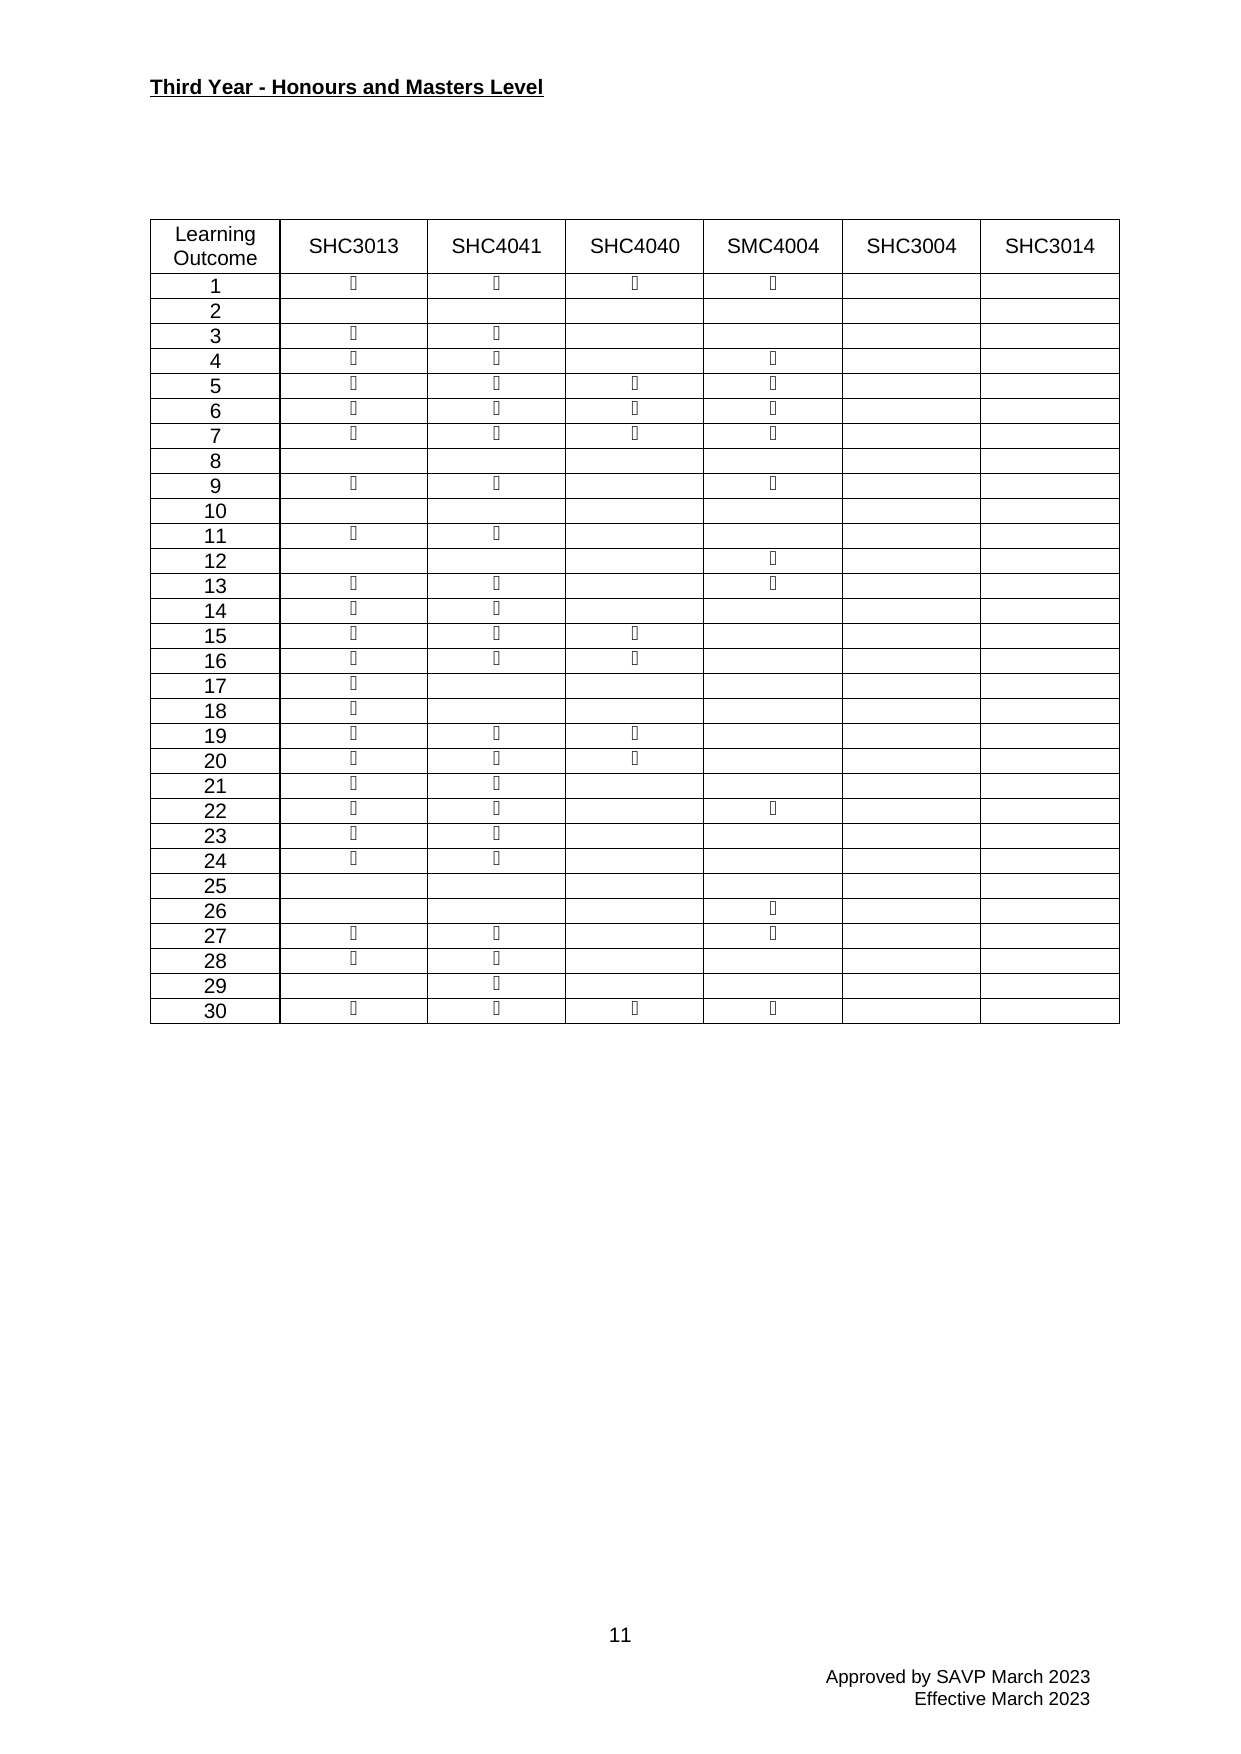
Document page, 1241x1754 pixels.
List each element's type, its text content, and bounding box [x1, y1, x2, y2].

table_cell [981, 924, 1119, 948]
table_cell [981, 524, 1119, 548]
table_cell [428, 824, 565, 848]
table_cell 21 [151, 774, 279, 798]
table_cell [981, 624, 1119, 648]
table_cell [281, 374, 427, 398]
table_cell 18 [151, 699, 279, 723]
table_cell [281, 424, 427, 448]
table_cell [843, 574, 980, 598]
table_cell [428, 599, 565, 623]
table_cell [566, 699, 703, 723]
table_cell [981, 674, 1119, 698]
table_cell 23 [151, 824, 279, 848]
table_cell [566, 724, 703, 748]
table_cell [428, 874, 565, 898]
table_cell [704, 999, 842, 1023]
table_cell [428, 399, 565, 423]
table_header SHC3004 [843, 220, 980, 273]
table_cell [566, 974, 703, 998]
table_cell [428, 924, 565, 948]
table_cell [843, 524, 980, 548]
table_cell [566, 599, 703, 623]
table_cell [566, 749, 703, 773]
table_cell [281, 899, 427, 923]
table_cell 27 [151, 924, 279, 948]
table_cell [281, 624, 427, 648]
table_cell [704, 649, 842, 673]
table_cell [428, 324, 565, 348]
table_cell [704, 474, 842, 498]
table_cell [704, 824, 842, 848]
table_cell [428, 949, 565, 973]
table_cell [428, 724, 565, 748]
table_cell [566, 299, 703, 323]
table_cell [566, 999, 703, 1023]
table_cell [704, 449, 842, 473]
table_cell [704, 349, 842, 373]
table_cell 15 [151, 624, 279, 648]
table_cell [566, 649, 703, 673]
table_cell [981, 899, 1119, 923]
table_cell [281, 599, 427, 623]
table_cell [843, 949, 980, 973]
table_cell 8 [151, 449, 279, 473]
table_cell 14 [151, 599, 279, 623]
table_header SHC3014 [981, 220, 1119, 273]
table_cell [981, 824, 1119, 848]
table_cell [981, 699, 1119, 723]
table_cell [843, 899, 980, 923]
table_cell [981, 999, 1119, 1023]
table_cell [428, 999, 565, 1023]
table_cell 17 [151, 674, 279, 698]
table_cell [843, 974, 980, 998]
table_cell [981, 499, 1119, 523]
table_header SHC4040 [566, 220, 703, 273]
table_cell 3 [151, 324, 279, 348]
table_cell [428, 374, 565, 398]
table_cell 9 [151, 474, 279, 498]
table_cell [843, 499, 980, 523]
table_cell [981, 974, 1119, 998]
table_cell [566, 549, 703, 573]
table_cell 26 [151, 899, 279, 923]
table_cell [704, 299, 842, 323]
table_cell [843, 799, 980, 823]
table_header SHC4041 [428, 220, 565, 273]
table_cell [566, 824, 703, 848]
table_cell [281, 949, 427, 973]
table_cell [704, 324, 842, 348]
table_cell [843, 449, 980, 473]
table_cell [428, 474, 565, 498]
table_cell [281, 474, 427, 498]
table_cell [843, 399, 980, 423]
table_cell [981, 449, 1119, 473]
table_cell [843, 849, 980, 873]
table_cell [566, 899, 703, 923]
table_cell [981, 349, 1119, 373]
table_cell [281, 649, 427, 673]
table_cell [981, 374, 1119, 398]
table_cell [843, 874, 980, 898]
table_cell [281, 799, 427, 823]
table_cell [704, 574, 842, 598]
text Third Year - Honours and Masters Level [150, 75, 1090, 99]
table_cell [566, 874, 703, 898]
table_cell 5 [151, 374, 279, 398]
table_cell [981, 274, 1119, 298]
table_cell 11 [151, 524, 279, 548]
table_cell [281, 974, 427, 998]
table_cell [281, 674, 427, 698]
table_header Learning Outcome [151, 220, 279, 273]
table_header SHC3013 [281, 220, 427, 273]
table_cell [566, 374, 703, 398]
table_cell 1 [151, 274, 279, 298]
table_cell [981, 599, 1119, 623]
table_cell [566, 674, 703, 698]
table_cell [566, 399, 703, 423]
table_cell [843, 349, 980, 373]
table_cell [704, 774, 842, 798]
table_cell [428, 899, 565, 923]
table_cell [981, 799, 1119, 823]
table_cell [843, 749, 980, 773]
table_cell [704, 699, 842, 723]
table_cell [566, 474, 703, 498]
table_cell [281, 449, 427, 473]
table_cell [981, 649, 1119, 673]
table_cell [704, 749, 842, 773]
table_cell [428, 299, 565, 323]
table_cell [843, 624, 980, 648]
table_cell 24 [151, 849, 279, 873]
table_cell [566, 449, 703, 473]
table_cell [566, 424, 703, 448]
table_cell [566, 324, 703, 348]
table_cell [281, 324, 427, 348]
table_cell 29 [151, 974, 279, 998]
table_cell [704, 924, 842, 948]
table_cell [428, 524, 565, 548]
table_cell [843, 374, 980, 398]
table_cell [428, 649, 565, 673]
table_cell 20 [151, 749, 279, 773]
table_cell [281, 549, 427, 573]
table_cell [981, 949, 1119, 973]
table_cell [704, 874, 842, 898]
table_cell [981, 724, 1119, 748]
table_cell [843, 774, 980, 798]
table_cell [281, 999, 427, 1023]
table_cell [843, 699, 980, 723]
table_cell [281, 299, 427, 323]
table_cell [281, 274, 427, 298]
table_cell [566, 799, 703, 823]
table_cell 6 [151, 399, 279, 423]
table_cell [704, 849, 842, 873]
table_cell [428, 349, 565, 373]
table_cell [843, 674, 980, 698]
table_cell [981, 874, 1119, 898]
table_cell [704, 899, 842, 923]
table_cell [428, 849, 565, 873]
table_cell [843, 474, 980, 498]
table_cell 25 [151, 874, 279, 898]
table_cell [428, 799, 565, 823]
table_cell [843, 274, 980, 298]
table_cell [981, 574, 1119, 598]
table_cell [566, 624, 703, 648]
table_cell [281, 724, 427, 748]
table_cell 22 [151, 799, 279, 823]
table_cell [281, 524, 427, 548]
table_cell [704, 949, 842, 973]
table_cell [566, 924, 703, 948]
table_cell [981, 424, 1119, 448]
table_cell 19 [151, 724, 279, 748]
table_cell [428, 549, 565, 573]
table_cell [704, 799, 842, 823]
table_cell [566, 574, 703, 598]
table_cell 30 [151, 999, 279, 1023]
table_cell [428, 424, 565, 448]
table_cell [428, 774, 565, 798]
table_cell [981, 299, 1119, 323]
table_cell [566, 524, 703, 548]
table_cell [281, 849, 427, 873]
table_cell [981, 774, 1119, 798]
table_cell [704, 274, 842, 298]
table_cell [566, 949, 703, 973]
table_cell [843, 324, 980, 348]
table_cell [428, 674, 565, 698]
table_cell 2 [151, 299, 279, 323]
table_cell 13 [151, 574, 279, 598]
table_cell [843, 724, 980, 748]
table_cell [843, 299, 980, 323]
table_cell [428, 274, 565, 298]
table_cell [704, 624, 842, 648]
table_cell [281, 349, 427, 373]
table_cell [281, 499, 427, 523]
table_cell [981, 324, 1119, 348]
table_cell [566, 274, 703, 298]
table_cell [428, 974, 565, 998]
table_cell 7 [151, 424, 279, 448]
table_cell [704, 974, 842, 998]
table_cell [704, 524, 842, 548]
table_cell [428, 699, 565, 723]
table_cell [428, 499, 565, 523]
table_cell [843, 549, 980, 573]
table_cell [281, 824, 427, 848]
table_cell [428, 574, 565, 598]
table_cell [704, 599, 842, 623]
table_cell [704, 549, 842, 573]
table_cell [843, 424, 980, 448]
table_cell [981, 849, 1119, 873]
table_cell [704, 374, 842, 398]
table_cell [566, 849, 703, 873]
table_cell 10 [151, 499, 279, 523]
table_cell 16 [151, 649, 279, 673]
table_header SMC4004 [704, 220, 842, 273]
table_cell [281, 774, 427, 798]
table_cell [281, 924, 427, 948]
table_cell [281, 749, 427, 773]
table_cell [843, 999, 980, 1023]
table_cell 28 [151, 949, 279, 973]
table_cell [428, 449, 565, 473]
table_cell [566, 349, 703, 373]
table_cell [704, 399, 842, 423]
table_cell [704, 674, 842, 698]
table_cell [281, 699, 427, 723]
table_cell [981, 549, 1119, 573]
table_cell [843, 649, 980, 673]
table_cell [428, 749, 565, 773]
table_cell [843, 599, 980, 623]
table_cell [428, 624, 565, 648]
table_cell [981, 749, 1119, 773]
table_cell [566, 774, 703, 798]
table_cell [981, 399, 1119, 423]
table_cell [843, 924, 980, 948]
table_cell [281, 399, 427, 423]
table_cell [704, 724, 842, 748]
table_cell [281, 574, 427, 598]
table_cell [566, 499, 703, 523]
table_cell [281, 874, 427, 898]
table_cell [704, 499, 842, 523]
table_cell [704, 424, 842, 448]
table_cell [981, 474, 1119, 498]
table_cell [843, 824, 980, 848]
table_cell 4 [151, 349, 279, 373]
table_cell 12 [151, 549, 279, 573]
